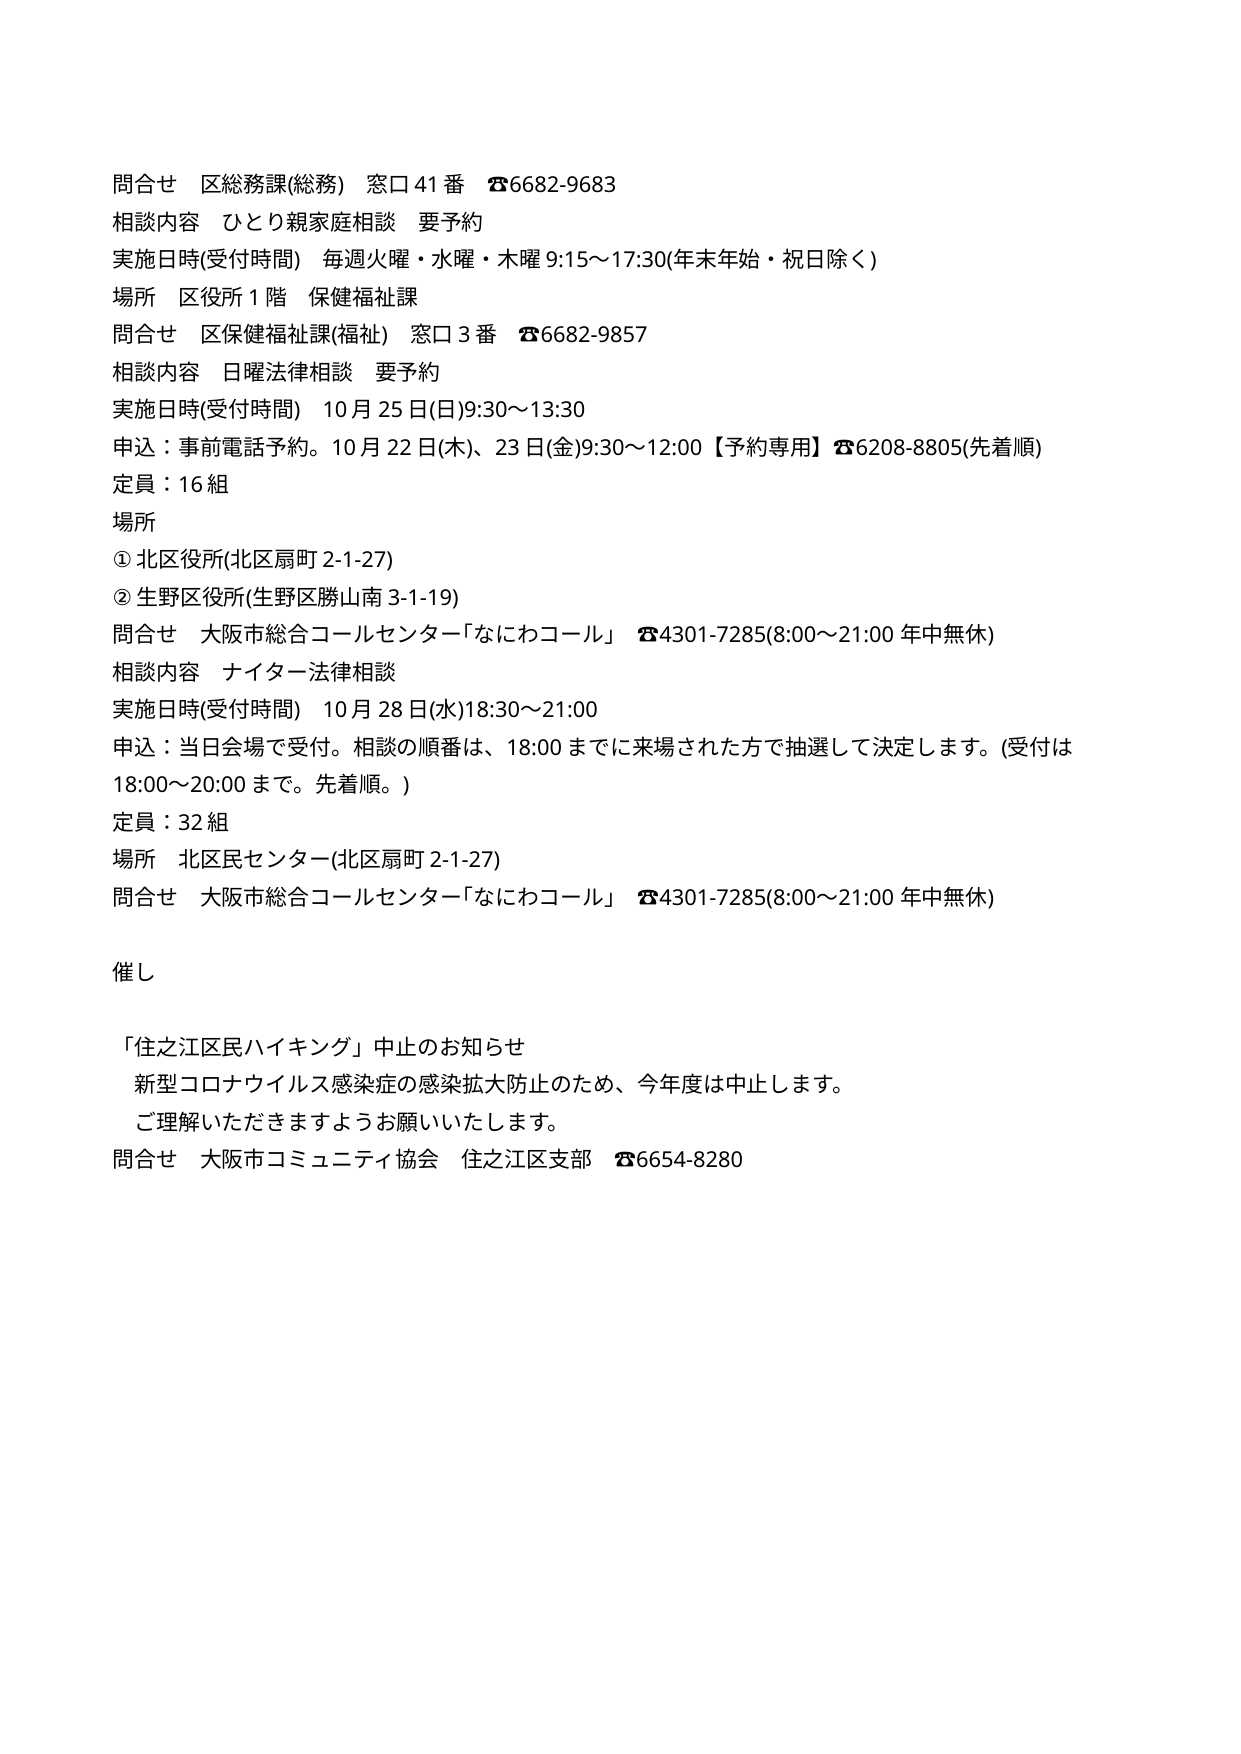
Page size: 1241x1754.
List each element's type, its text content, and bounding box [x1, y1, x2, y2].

text 相談内容 ナイター法律相談 [112, 652, 1128, 689]
text 定員：32組 [112, 802, 1128, 839]
text 相談内容 日曜法律相談 要予約 [112, 352, 1128, 389]
text 実施日時(受付時間) 毎週火曜・水曜・木曜9:15～17:30(年末年始・祝日除く) [112, 239, 1128, 277]
text 場所 区役所1階 保健福祉課 [112, 277, 1128, 314]
text ご理解いただきますようお願いいたします。 [112, 1102, 1128, 1139]
text 相談内容 ひとり親家庭相談 要予約 [112, 202, 1128, 239]
text 申込：当日会場で受付。相談の順番は、18:00までに来場された方で抽選して決定します。(受付は18:00～20:00まで。先着順。) [112, 727, 1128, 802]
text 問合せ 区保健福祉課(福祉) 窓口3番 ☎6682-9857 [112, 314, 1128, 352]
text 新型コロナウイルス感染症の感染拡大防止のため、今年度は中止します。 [112, 1064, 1128, 1102]
text 場所 北区民センター(北区扇町2-1-27) [112, 839, 1128, 877]
text 申込：事前電話予約。10月22日(木)、23日(金)9:30～12:00【予約専用】☎6208-8805(先着順) [112, 427, 1128, 464]
text ①北区役所(北区扇町2-1-27) [112, 539, 1128, 577]
text 場所 [112, 502, 1128, 539]
text 「住之江区民ハイキング」中止のお知らせ [112, 1027, 1128, 1064]
text 実施日時(受付時間) 10月25日(日)9:30～13:30 [112, 389, 1128, 427]
text 定員：16組 [112, 464, 1128, 502]
text 問合せ 大阪市コミュニティ協会 住之江区支部 ☎6654-8280 [112, 1139, 1128, 1177]
text 問合せ 区総務課(総務) 窓口41番 ☎6682-9683 [112, 164, 1128, 202]
text 問合せ 大阪市総合コールセンター｢なにわコール｣ ☎4301-7285(8:00～21:00 年中無休) [112, 877, 1128, 914]
text 問合せ 大阪市総合コールセンター｢なにわコール｣ ☎4301-7285(8:00～21:00 年中無休) [112, 614, 1128, 652]
text 催し [112, 952, 1128, 989]
text ②生野区役所(生野区勝山南3-1-19) [112, 577, 1128, 614]
text 実施日時(受付時間) 10月28日(水)18:30～21:00 [112, 689, 1128, 727]
